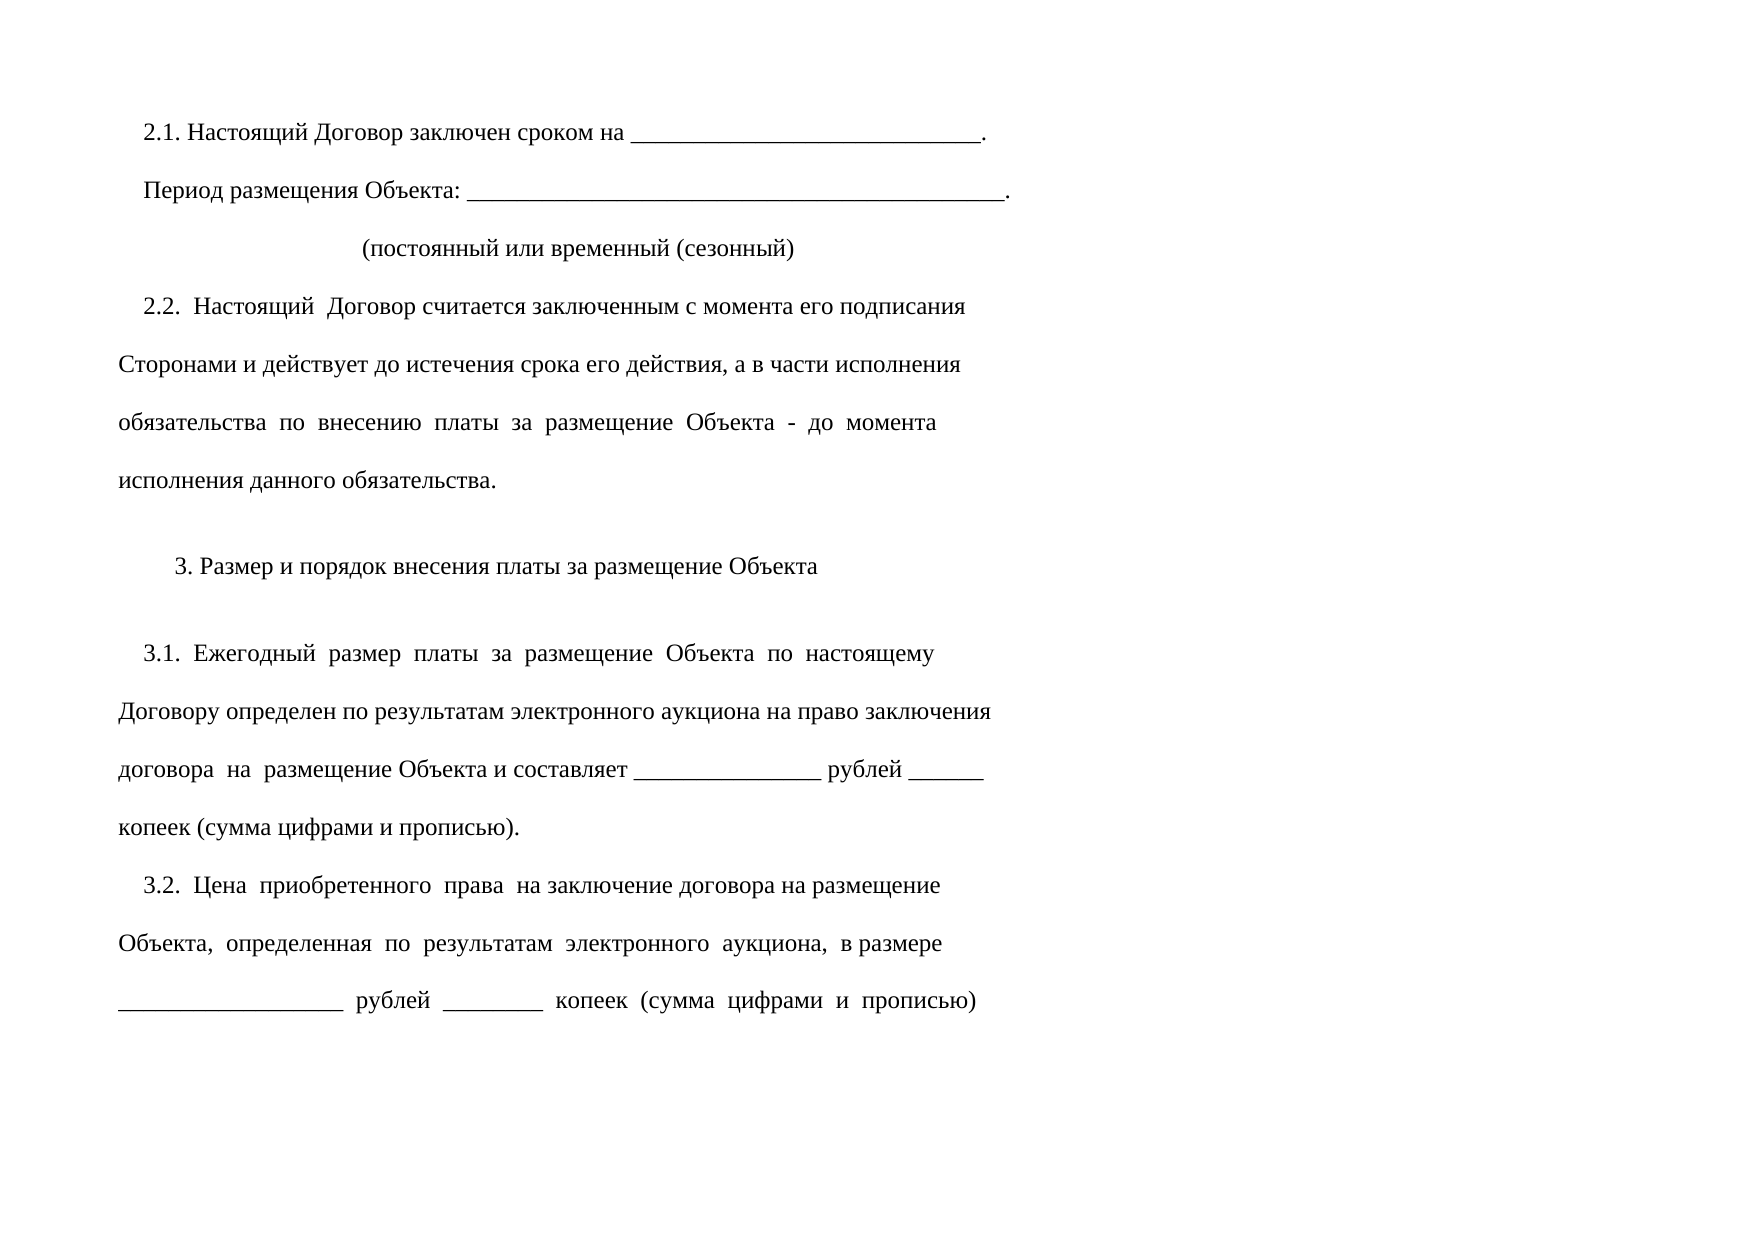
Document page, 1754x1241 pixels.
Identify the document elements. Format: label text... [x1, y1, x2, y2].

text 2.2. Настоящий Договор считается заключенным с момента его подписания [118, 291, 1636, 320]
text Договору определен по результатам электронного аукциона на право заключения [118, 696, 1636, 725]
text (постоянный или временный (сезонный) [118, 233, 1636, 262]
text __________________ рублей ________ копеек (сумма цифрами и прописью) [118, 986, 1636, 1014]
text 3.1. Ежегодный размер платы за размещение Объекта по настоящему [118, 609, 1636, 667]
text Объекта, определенная по результатам электронного аукциона, в размере [118, 928, 1636, 956]
text 2.1. Настоящий Договор заключен сроком на ____________________________. [118, 88, 1636, 146]
text копеек (сумма цифрами и прописью). [118, 812, 1636, 841]
text 3.2. Цена приобретенного права на заключение договора на размещение [118, 870, 1636, 898]
text Период размещения Объекта: ___________________________________________. [118, 175, 1636, 204]
text 3. Размер и порядок внесения платы за размещение Объекта [118, 523, 1636, 580]
text исполнения данного обязательства. [118, 465, 1636, 493]
text Сторонами и действует до истечения срока его действия, а в части исполнения [118, 349, 1636, 378]
text обязательства по внесению платы за размещение Объекта - до момента [118, 407, 1636, 436]
text договора на размещение Объекта и составляет _______________ рублей ______ [118, 754, 1636, 783]
